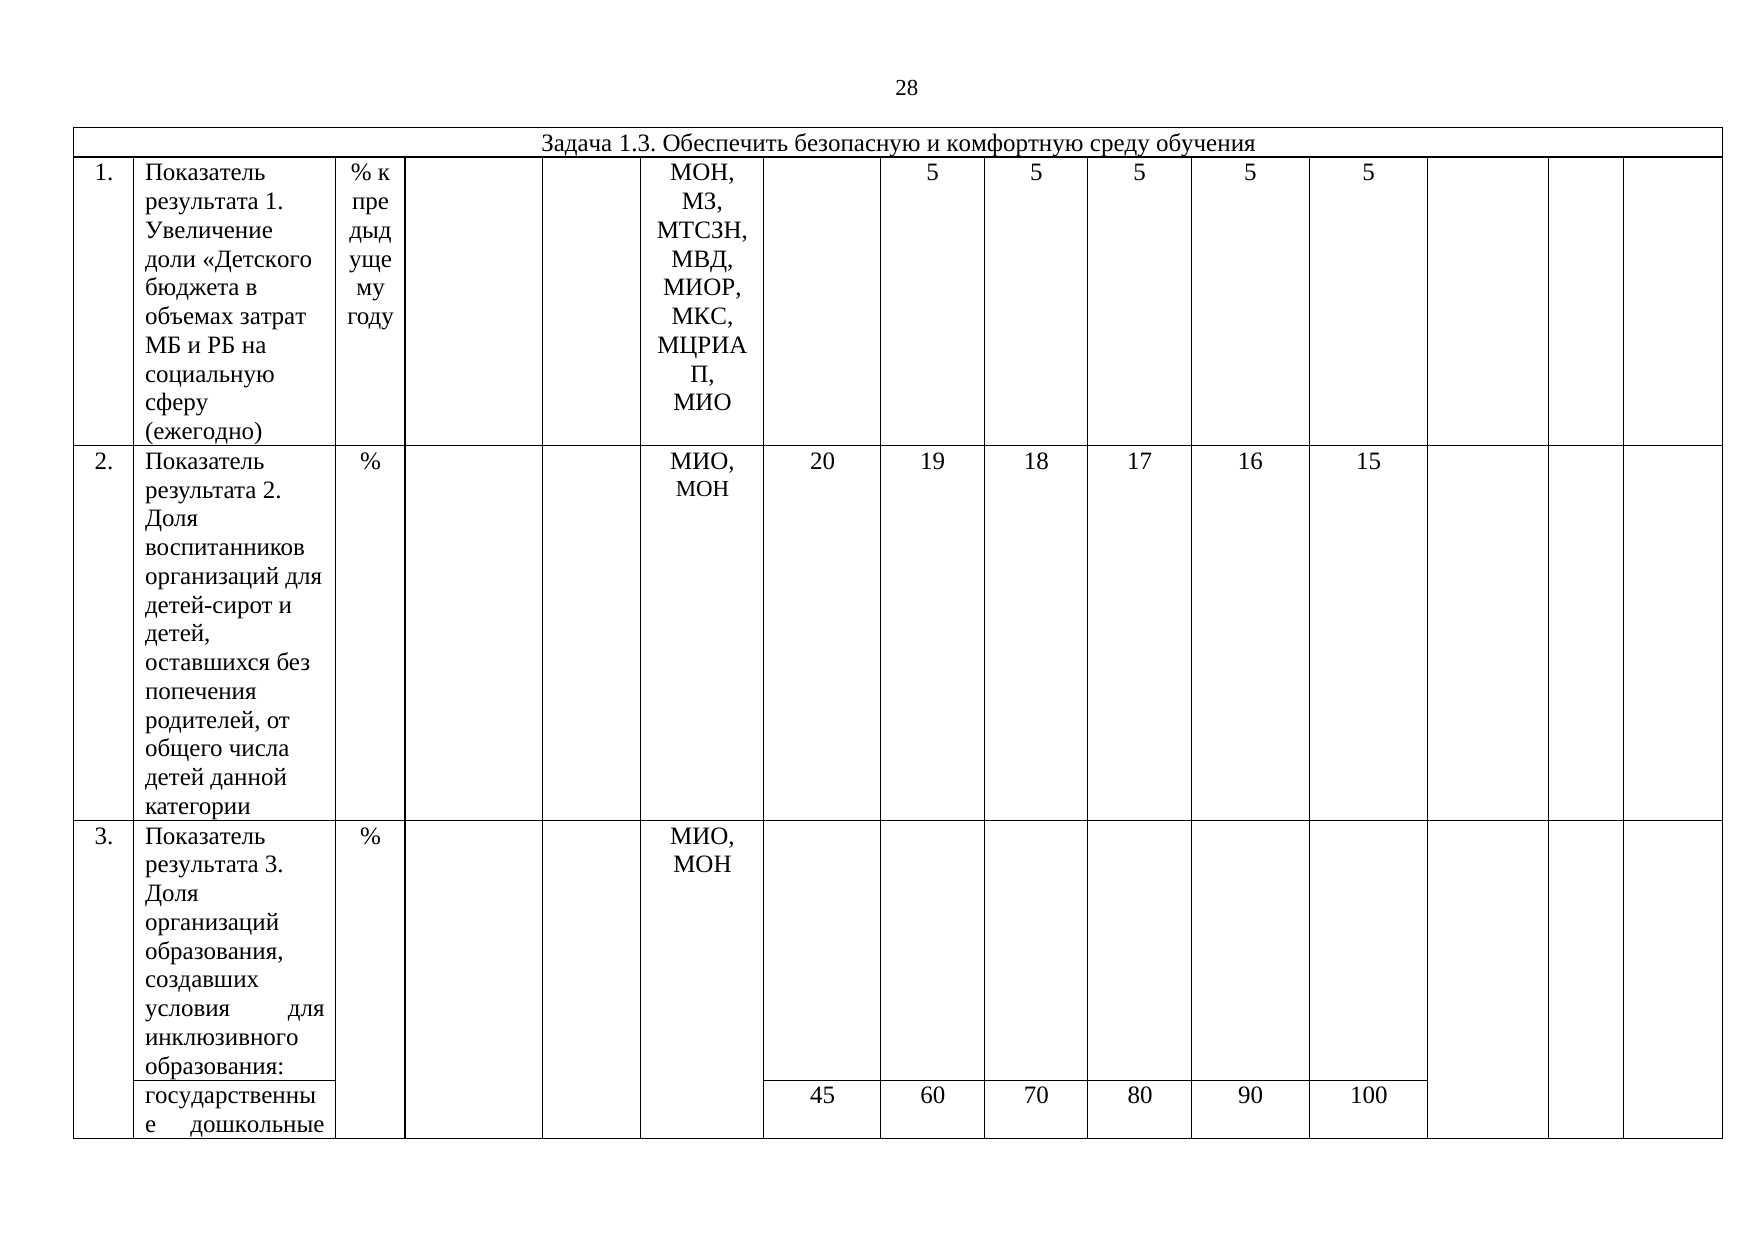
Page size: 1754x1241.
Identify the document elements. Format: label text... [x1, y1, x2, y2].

table_cell [1428, 821, 1548, 1138]
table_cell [134, 1081, 335, 1138]
table_cell % к предыдущему году [336, 158, 404, 445]
table_cell [1428, 158, 1548, 445]
table_cell МИО, МОН [641, 821, 763, 1138]
table_cell Задача 1.3. Обеспечить безопасную и комфортную среду обучения [74, 128, 1722, 156]
table_cell % [336, 821, 404, 1138]
table_cell [1549, 446, 1623, 820]
table_cell МИО, МОН [641, 446, 763, 820]
table_cell 60 [881, 1081, 984, 1138]
table_cell 70 [985, 1081, 1087, 1138]
table_cell 18 [985, 446, 1087, 820]
table_cell 19 [881, 446, 984, 820]
table_cell 3. [74, 821, 133, 1138]
table_cell [1088, 821, 1191, 1079]
table_cell [764, 158, 880, 445]
table_cell [543, 158, 640, 445]
table_cell 5 [881, 158, 984, 445]
table_cell 5 [1088, 158, 1191, 445]
table_cell 1. [74, 158, 133, 445]
table_cell [1192, 821, 1309, 1079]
table_cell 5 [985, 158, 1087, 445]
table_cell 90 [1192, 1081, 1309, 1138]
table_cell Показатель результата 2. Доля воспитанников организаций для детей-сирот и детей, оставшихся без попечения родителей, от общего числа детей данной категории [134, 446, 335, 820]
table_cell 20 [764, 446, 880, 820]
table_cell Показатель результата 1. Увеличение доли «Детского бюджета в объемах затрат МБ и РБ на социальную сферу (ежегодно) [134, 158, 335, 445]
table_cell 16 [1192, 446, 1309, 820]
table_cell [1624, 158, 1722, 445]
table_cell [985, 821, 1087, 1079]
table_cell [1624, 821, 1722, 1138]
table_cell 80 [1088, 1081, 1191, 1138]
table_cell % [336, 446, 404, 820]
table_cell [1549, 158, 1623, 445]
table_cell [543, 821, 640, 1138]
table_cell [406, 446, 542, 820]
table_cell 5 [1192, 158, 1309, 445]
table_cell МОН, МЗ, МТСЗН, МВД, МИОР, МКС, МЦРИАП, МИО [641, 158, 763, 445]
table_cell Показатель результата 3. Доля организаций образования, создавших условия для инклюзивного образования: [134, 821, 335, 1079]
table_cell 100 [1310, 1081, 1427, 1138]
table_cell [764, 821, 880, 1079]
table_cell 45 [764, 1081, 880, 1138]
table_cell [1310, 821, 1427, 1079]
table_cell [881, 821, 984, 1079]
table_cell 15 [1310, 446, 1427, 820]
table_cell [406, 158, 542, 445]
table_cell [543, 446, 640, 820]
table_cell [1549, 821, 1623, 1138]
table_cell 2. [74, 446, 133, 820]
table_cell [1428, 446, 1548, 820]
table_cell 17 [1088, 446, 1191, 820]
table_cell [406, 821, 542, 1138]
table_cell [1624, 446, 1722, 820]
table_cell 5 [1310, 158, 1427, 445]
